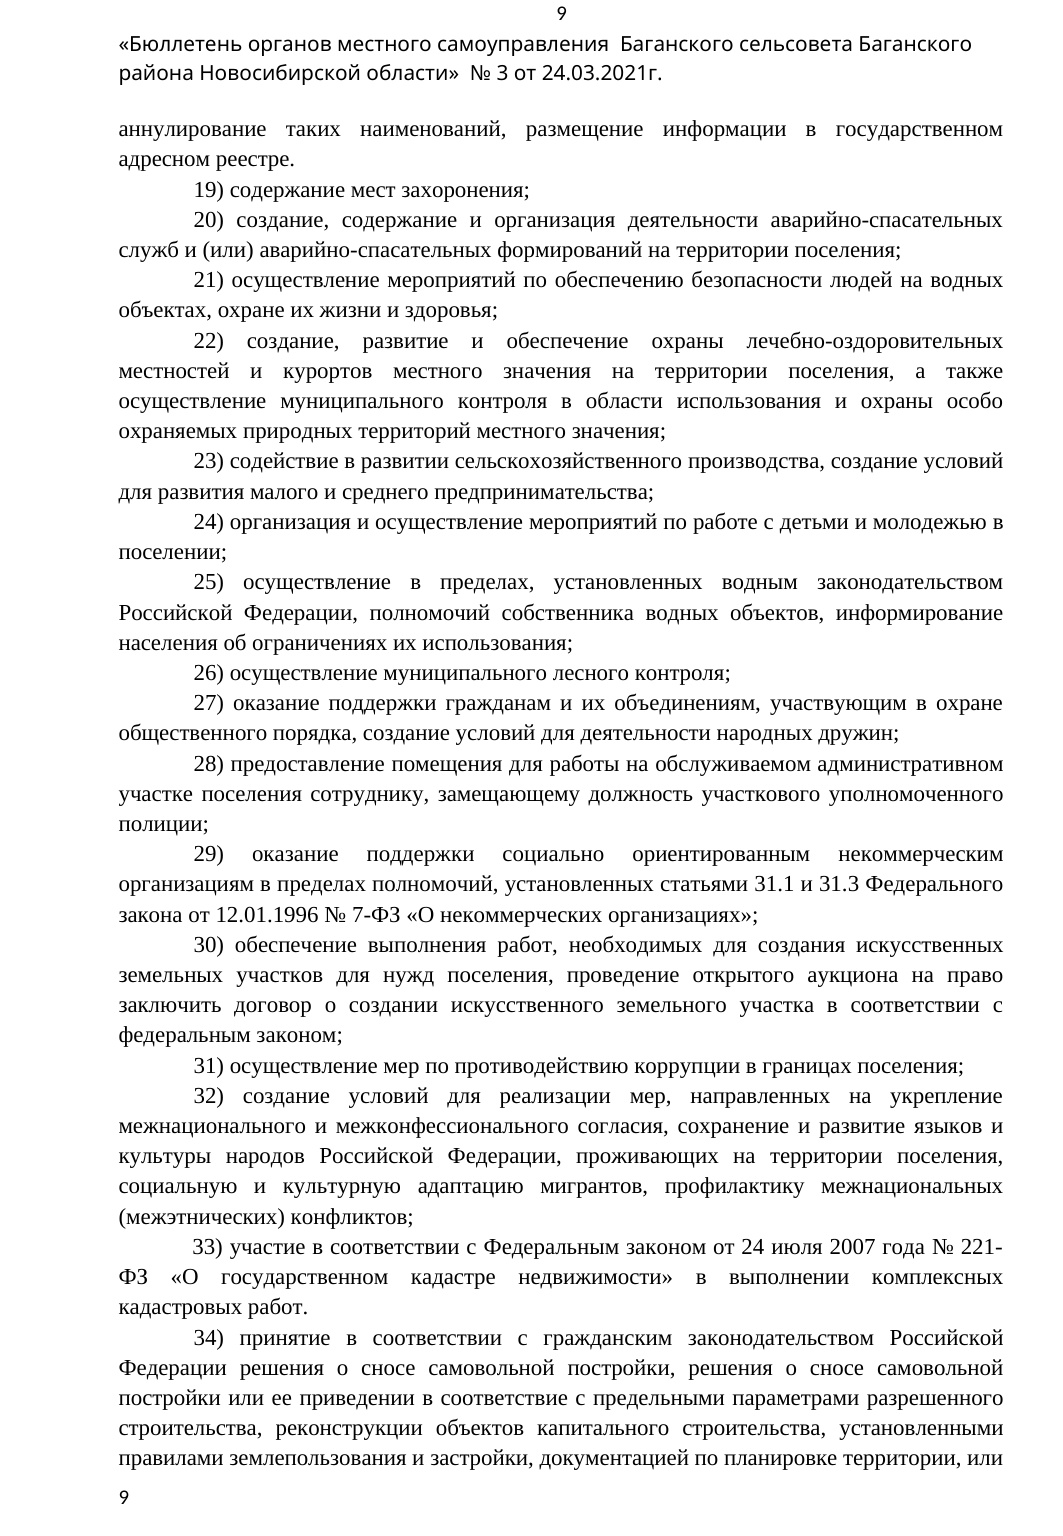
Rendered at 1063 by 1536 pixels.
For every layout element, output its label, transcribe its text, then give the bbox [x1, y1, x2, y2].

text 24) организация и осуществление мероприятий по работе с детьми и молодежью в поселении; [118, 508, 1004, 564]
text 29) оказание поддержки социально ориентированным некоммерческим организациям в пределах полномочий, установленных статьями 31.1 и 31.3 Федерального закона от 12.01.1996 № 7-ФЗ «О некоммерческих организациях»; [118, 840, 1004, 927]
text 25) осуществление в пределах, установленных водным законодательством Российской Федерации, полномочий собственника водных объектов, информирование населения об ограничениях их использования; [118, 568, 1004, 655]
text 19) содержание мест захоронения; [118, 176, 1004, 202]
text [118, 115, 1004, 172]
text 20) создание, содержание и организация деятельности аварийно-спасательных служб и (или) аварийно-спасательных формирований на территории поселения; [118, 206, 1004, 262]
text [118, 1323, 1004, 1471]
text 33) участие в соответствии с Федеральным законом от 24 июля 2007 года № 221-ФЗ «О государственном кадастре недвижимости» в выполнении комплексных кадастровых работ. [118, 1233, 1004, 1320]
text 30) обеспечение выполнения работ, необходимых для создания искусственных земельных участков для нужд поселения, проведение открытого аукциона на право заключить договор о создании искусственного земельного участка в соответствии с федеральным законом; [118, 931, 1004, 1048]
text 27) оказание поддержки гражданам и их объединениям, участвующим в охране общественного порядка, создание условий для деятельности народных дружин; [118, 689, 1004, 746]
text 21) осуществление мероприятий по обеспечению безопасности людей на водных объектах, охране их жизни и здоровья; [118, 266, 1004, 323]
text 31) осуществление мер по противодействию коррупции в границах поселения; [118, 1052, 1004, 1078]
text 32) создание условий для реализации мер, направленных на укрепление межнационального и межконфессионального согласия, сохранение и развитие языков и культуры народов Российской Федерации, проживающих на территории поселения, социальную и культурную адаптацию мигрантов, профилактику межнациональных (межэтнических) конфликтов; [118, 1082, 1004, 1229]
text 23) содействие в развитии сельскохозяйственного производства, создание условий для развития малого и среднего предпринимательства; [118, 447, 1004, 504]
text 28) предоставление помещения для работы на обслуживаемом административном участке поселения сотруднику, замещающему должность участкового уполномоченного полиции; [118, 749, 1004, 836]
text 22) создание, развитие и обеспечение охраны лечебно-оздоровительных местностей и курортов местного значения на территории поселения, а также осуществление муниципального контроля в области использования и охраны особо охраняемых природных территорий местного значения; [118, 327, 1004, 444]
text 26) осуществление муниципального лесного контроля; [118, 659, 1004, 685]
